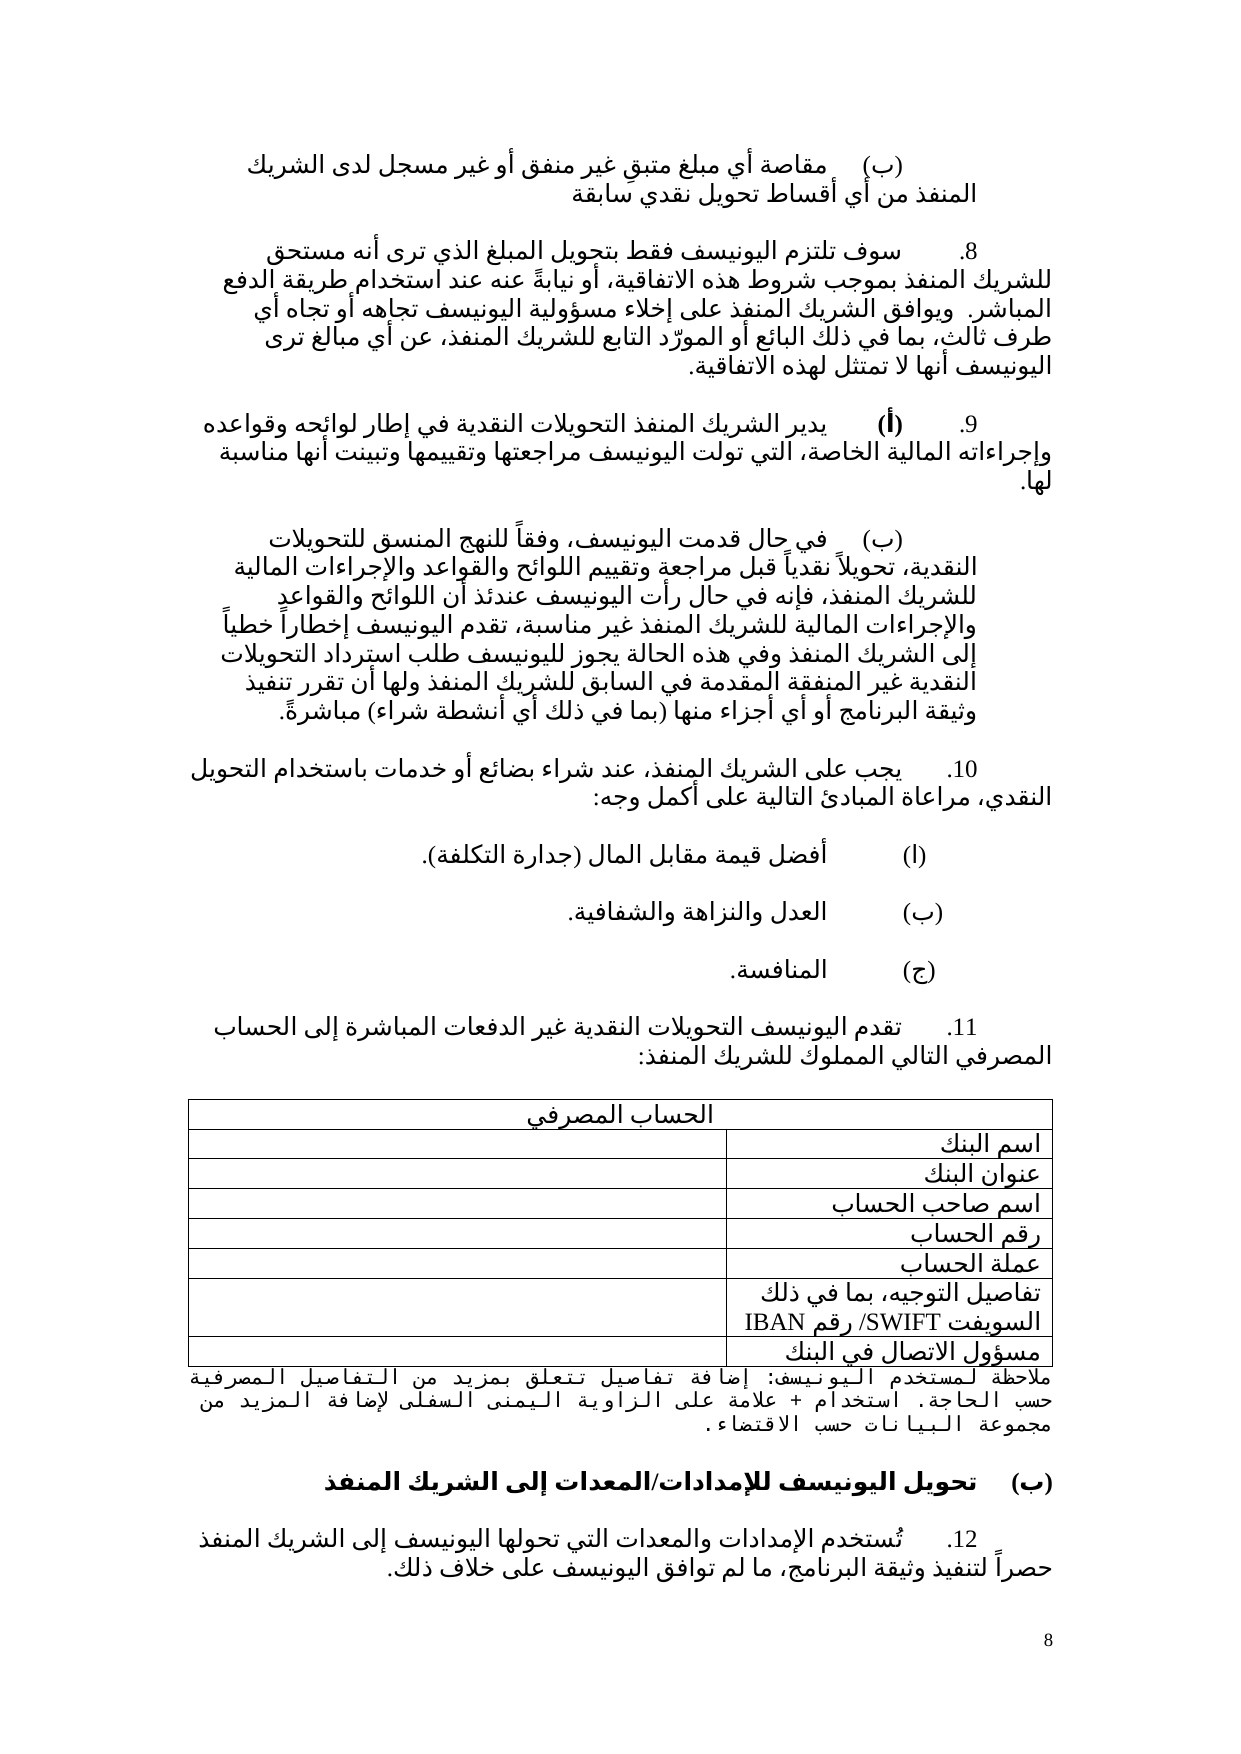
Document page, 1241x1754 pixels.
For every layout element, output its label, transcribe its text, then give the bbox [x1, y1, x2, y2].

text (ب) تحويل اليونيسف للإمدادات/المعدات إلى الشريك المنفذ [187, 1467, 1053, 1495]
text 11. تقدم اليونيسف التحويلات النقدية غير الدفعات المباشرة إلى الحساب المصرفي التالي المملوك للشريك المنفذ: [187, 1012, 1053, 1070]
list العدل والنزاهة والشفافية. [187, 897, 978, 926]
text (ب) مقاصة أي مبلغ متبقِ غير منفق أو غير مسجل لدى الشريك المنفذ من أي أقساط تحويل نقدي سابقة [187, 150, 978, 207]
text 12. تُستخدم الإمدادات والمعدات التي تحولها اليونيسف إلى الشريك المنفذ حصراً لتنفيذ وثيقة البرنامج، ما لم توافق اليونيسف على خلاف ذلك. [187, 1524, 1053, 1582]
list أفضل قيمة مقابل المال (جدارة التكلفة). [187, 840, 978, 869]
text 8. سوف تلتزم اليونيسف فقط بتحويل المبلغ الذي ترى أنه مستحق للشريك المنفذ بموجب شروط هذه الاتفاقية، أو نيابةً عنه عند استخدام طريقة الدفع المباشر. ويوافق الشريك المنفذ على إخلاء مسؤولية اليونيسف تجاهه أو تجاه أي طرف ثالث، بما في ذلك البائع أو المورّد التابع للشريك المنفذ، عن أي مبالغ ترى اليونيسف أنها لا تمتثل لهذه الاتفاقية. [187, 236, 1053, 380]
text (ب) في حال قدمت اليونيسف، وفقاً للنهج المنسق للتحويلات النقدية، تحويلاً نقدياً قبل مراجعة وتقييم اللوائح والقواعد والإجراءات المالية للشريك المنفذ، فإنه في حال رأت اليونيسف عندئذ أن اللوائح والقواعد والإجراءات المالية للشريك المنفذ غير مناسبة، تقدم اليونيسف إخطاراً خطياً إلى الشريك المنفذ وفي هذه الحالة يجوز لليونيسف طلب استرداد التحويلات النقدية غير المنفقة المقدمة في السابق للشريك المنفذ ولها أن تقرر تنفيذ وثيقة البرنامج أو أي أجزاء منها (بما في ذلك أي أنشطة شراء) مباشرةً. [187, 524, 978, 725]
list المنافسة. [187, 955, 978, 984]
text 9. (أ) يدير الشريك المنفذ التحويلات النقدية في إطار لوائحه وقواعده وإجراءاته المالية الخاصة، التي تولت اليونيسف مراجعتها وتقييمها وتبينت أنها مناسبة لها. [187, 409, 1053, 495]
text 10. يجب على الشريك المنفذ، عند شراء بضائع أو خدمات باستخدام التحويل النقدي، مراعاة المبادئ التالية على أكمل وجه: [187, 754, 1053, 811]
